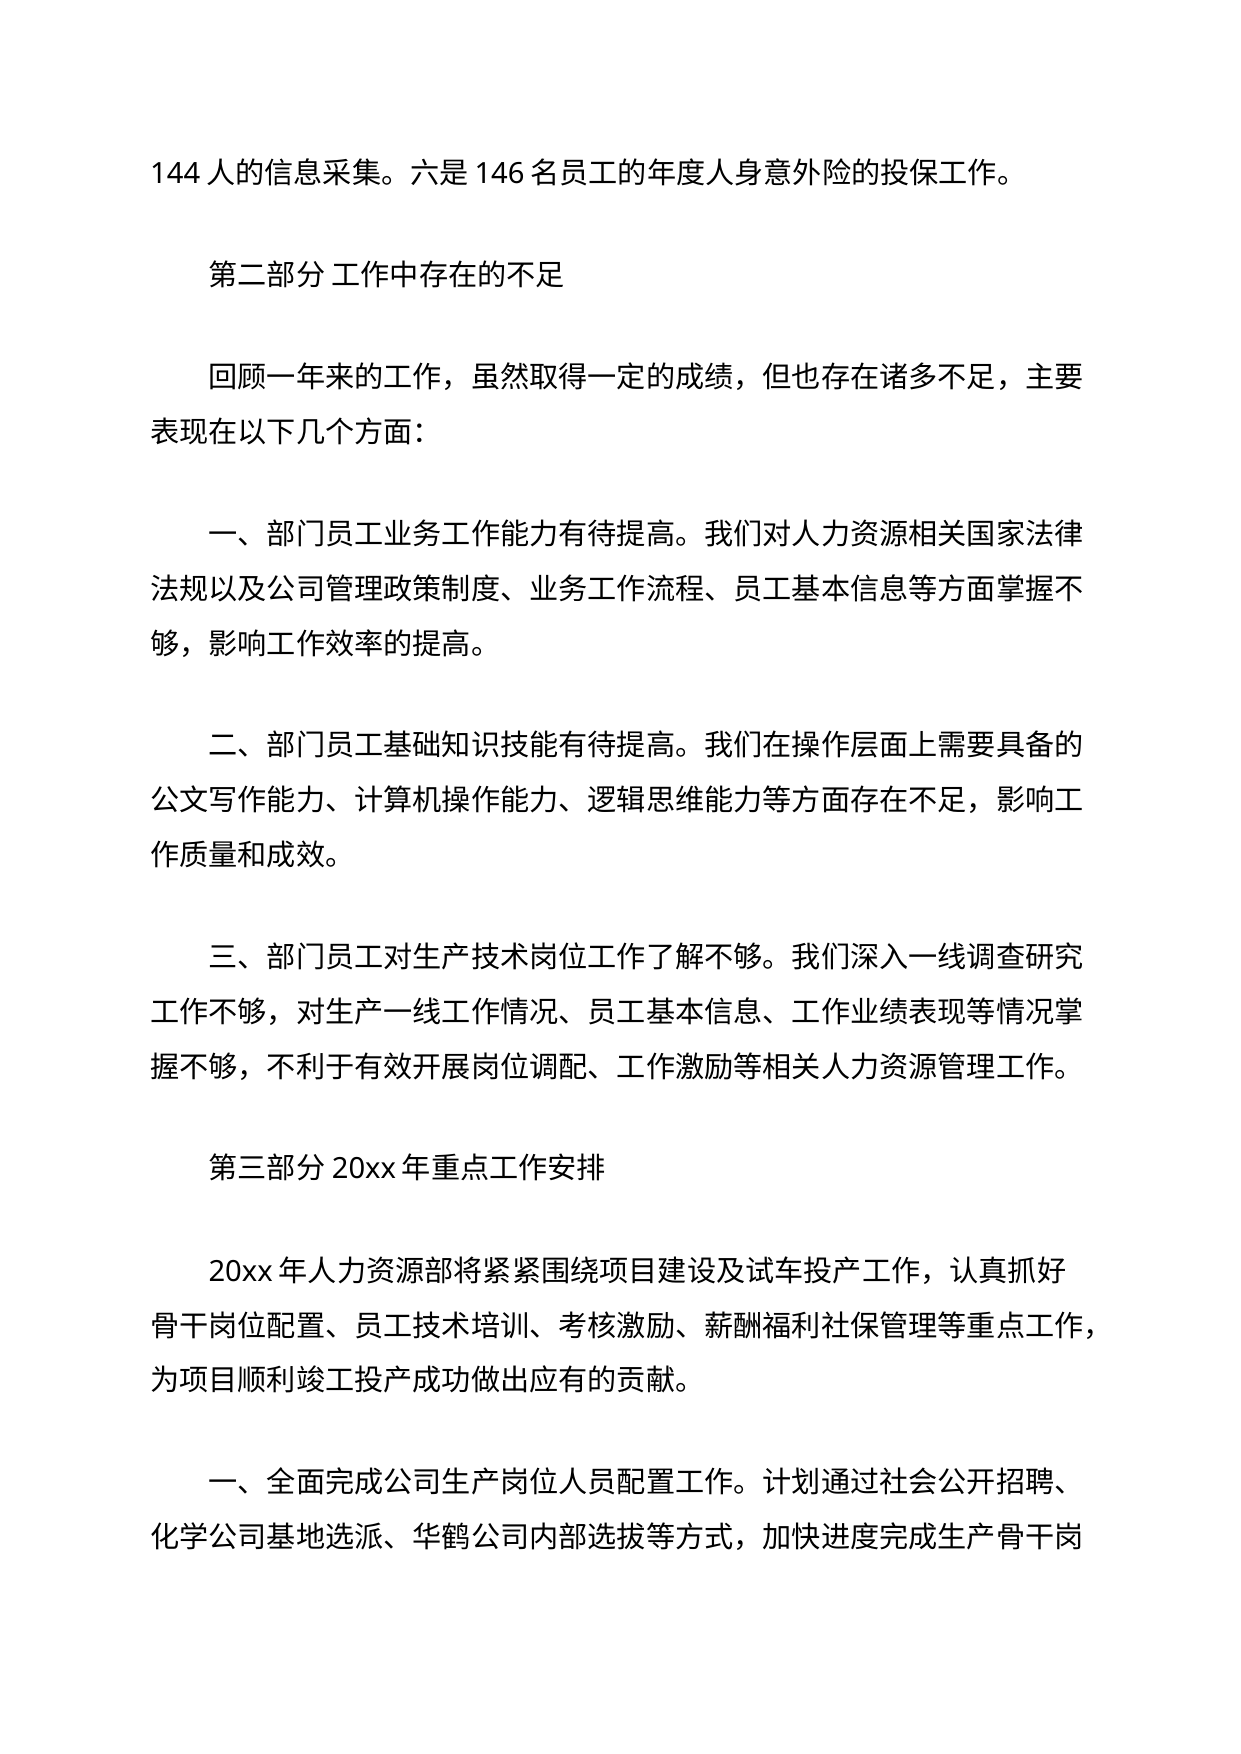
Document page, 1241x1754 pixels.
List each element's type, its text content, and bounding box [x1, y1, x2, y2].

text 一、部门员工业务工作能力有待提高。我们对人力资源相关国家法律法规以及公司管理政策制度、业务工作流程、员工基本信息等方面掌握不够，影响工作效率的提高。 [150, 510, 1090, 662]
text 回顾一年来的工作，虽然取得一定的成绩，但也存在诸多不足，主要表现在以下几个方面： [150, 354, 1090, 451]
text 三、部门员工对生产技术岗位工作了解不够。我们深入一线调查研究工作不够，对生产一线工作情况、员工基本信息、工作业绩表现等情况掌握不够，不利于有效开展岗位调配、工作激励等相关人力资源管理工作。 [150, 933, 1090, 1086]
text 第二部分 工作中存在的不足 [150, 252, 1090, 294]
text 20xx年人力资源部将紧紧围绕项目建设及试车投产工作，认真抓好骨干岗位配置、员工技术培训、考核激励、薪酬福利社保管理等重点工作，为项目顺利竣工投产成功做出应有的贡献。 [150, 1247, 1090, 1399]
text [150, 1459, 1090, 1556]
text 第三部分 20xx年重点工作安排 [150, 1145, 1090, 1187]
text 二、部门员工基础知识技能有待提高。我们在操作层面上需要具备的公文写作能力、计算机操作能力、逻辑思维能力等方面存在不足，影响工作质量和成效。 [150, 722, 1090, 874]
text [150, 150, 1090, 192]
